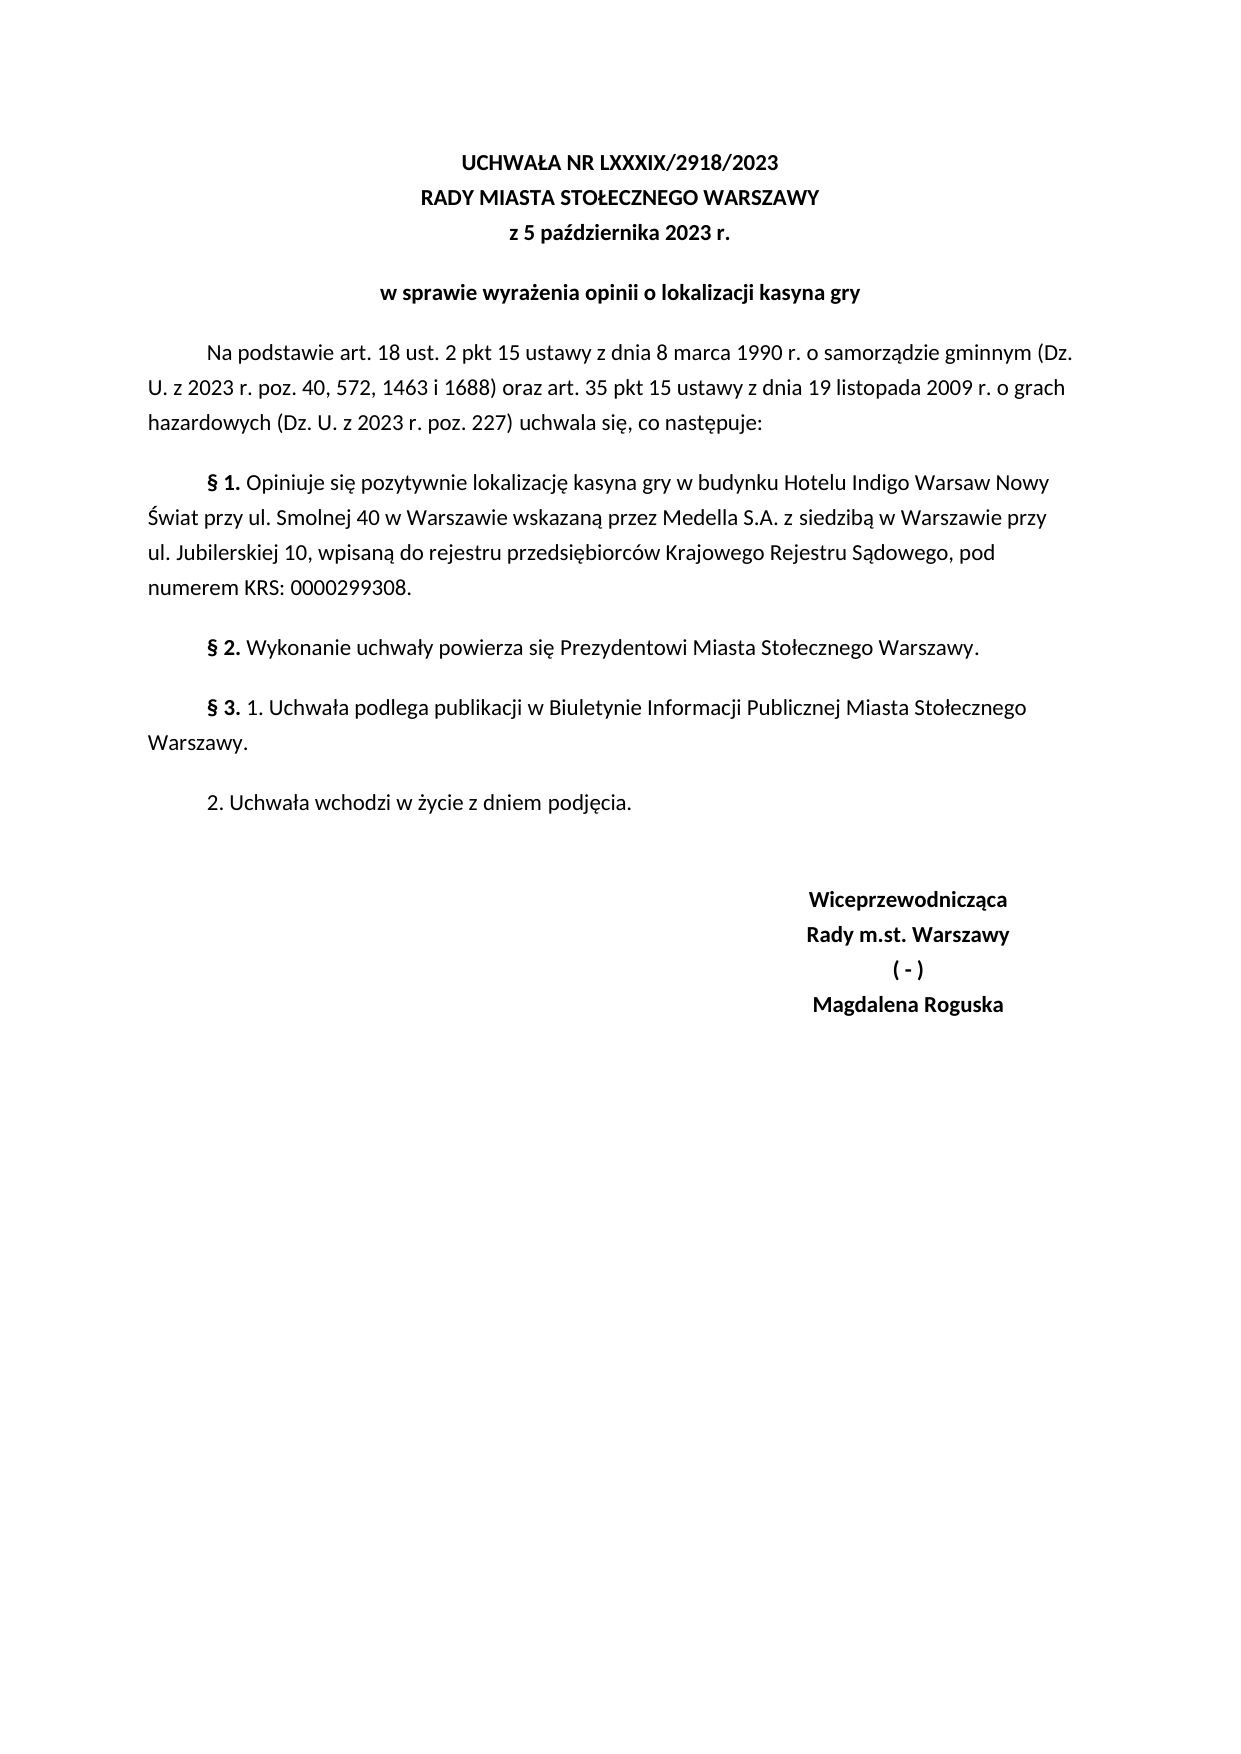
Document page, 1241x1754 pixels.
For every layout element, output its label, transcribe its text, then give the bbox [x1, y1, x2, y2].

text Rady m.st. Warszawy [723, 920, 1093, 948]
subtitle RADY MIASTA STOŁECZNEGO WARSZAWY z 5 października 2023 r. [148, 183, 1093, 246]
subtitle w sprawie wyrażenia opinii o lokalizacji kasyna gry [148, 278, 1093, 306]
text ( - ) [723, 955, 1093, 983]
text § 1. Opiniuje się pozytywnie lokalizację kasyna gry w budynku Hotelu Indigo Warsaw Nowy Świat przy ul. Smolnej 40 w Warszawie wskazaną przez Medella S.A. z siedzibą w Warszawie przy ul. Jubilerskiej 10, wpisaną do rejestru przedsiębiorców Krajowego Rejestru Sądowego, pod numerem KRS: 0000299308. [148, 468, 1093, 601]
text § 2. Wykonanie uchwały powierza się Prezydentowi Miasta Stołecznego Warszawy. [148, 633, 1093, 661]
text 2. Uchwała wchodzi w życie z dniem podjęcia. [148, 788, 1093, 816]
text Magdalena Roguska [723, 990, 1093, 1018]
text Na podstawie art. 18 ust. 2 pkt 15 ustawy z dnia 8 marca 1990 r. o samorządzie gminnym (Dz. U. z 2023 r. poz. 40, 572, 1463 i 1688) oraz art. 35 pkt 15 ustawy z dnia 19 listopada 2009 r. o grach hazardowych (Dz. U. z 2023 r. poz. 227) uchwala się, co następuje: [148, 338, 1093, 436]
text § 3. 1. Uchwała podlega publikacji w Biuletynie Informacji Publicznej Miasta Stołecznego Warszawy. [148, 693, 1093, 756]
subtitle UCHWAŁA NR LXXXIX/2918/2023 [148, 148, 1093, 176]
text Wiceprzewodnicząca [723, 885, 1093, 913]
